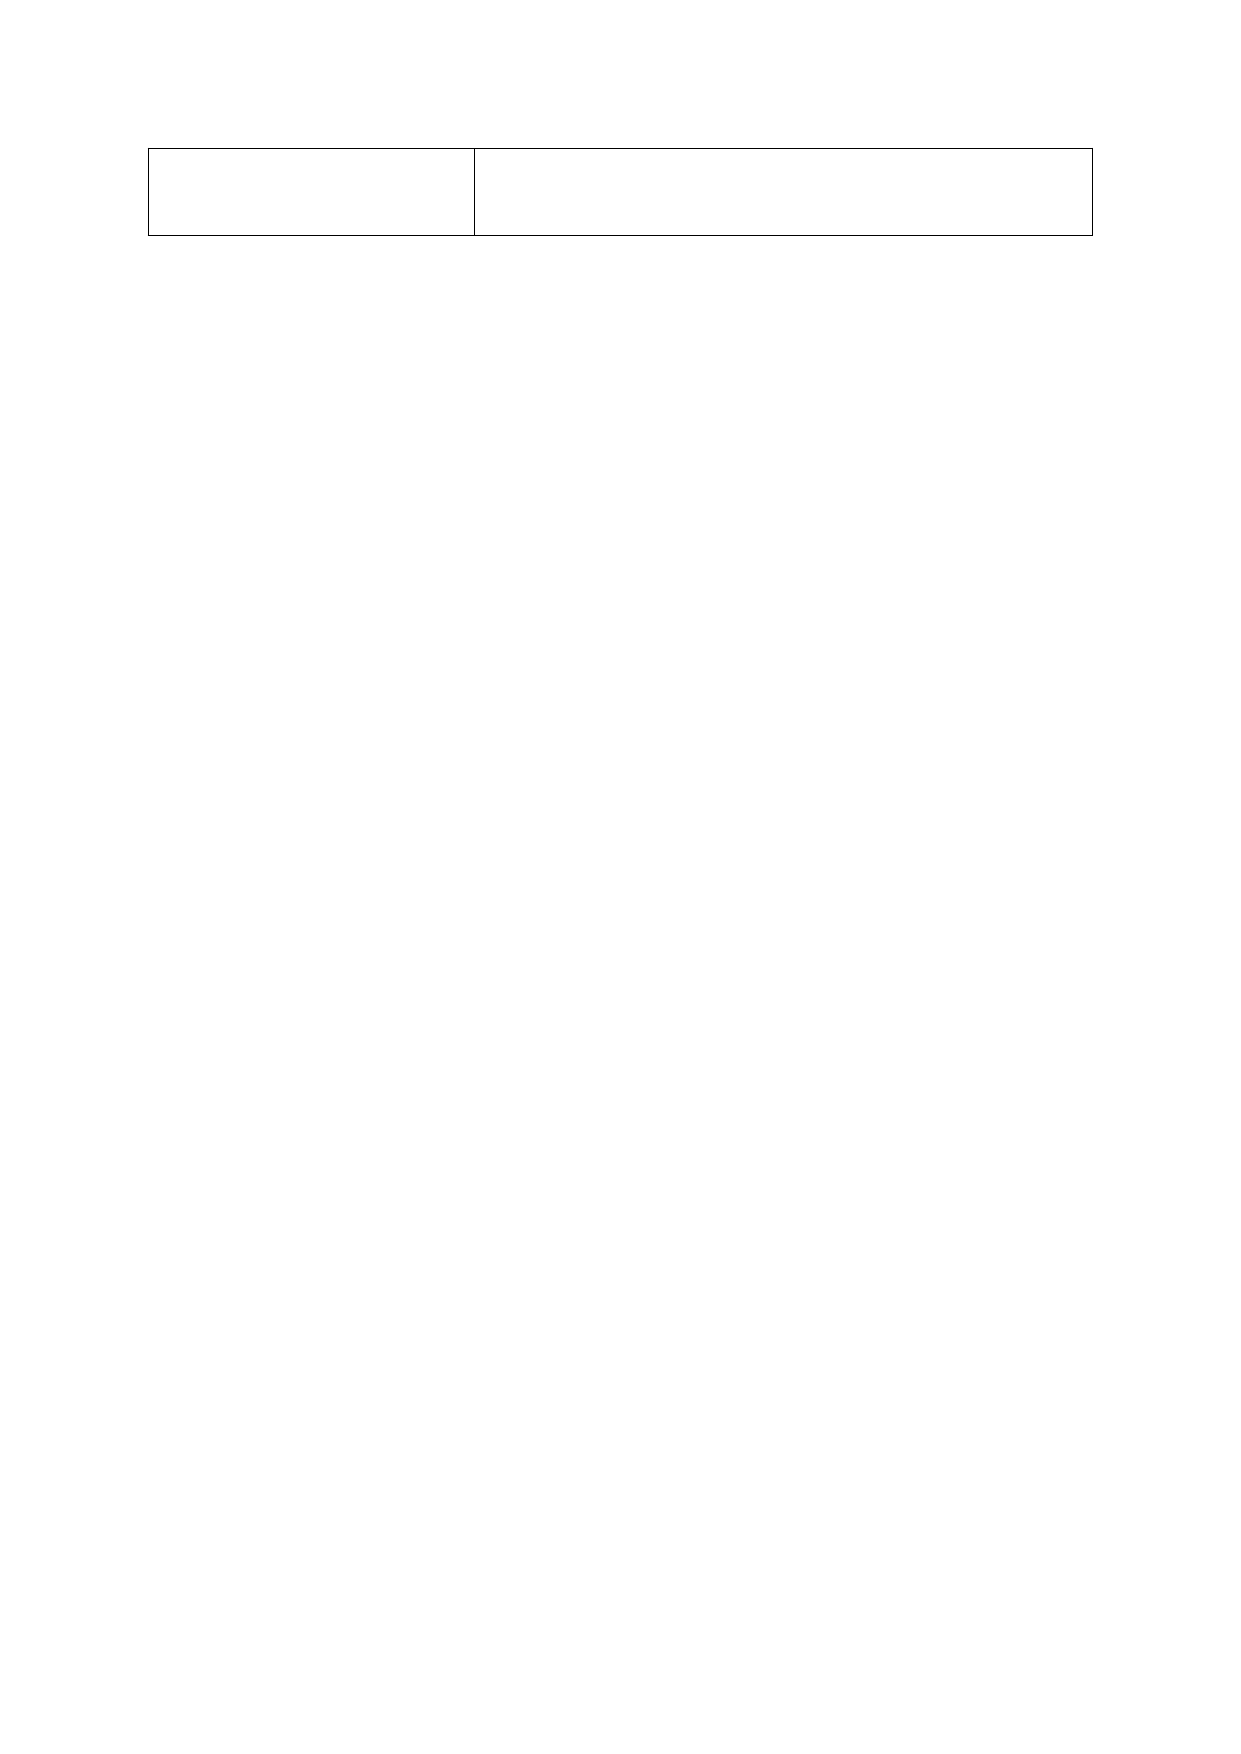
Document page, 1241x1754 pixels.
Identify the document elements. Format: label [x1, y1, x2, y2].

table_cell [475, 149, 1092, 234]
table_cell [149, 149, 474, 234]
